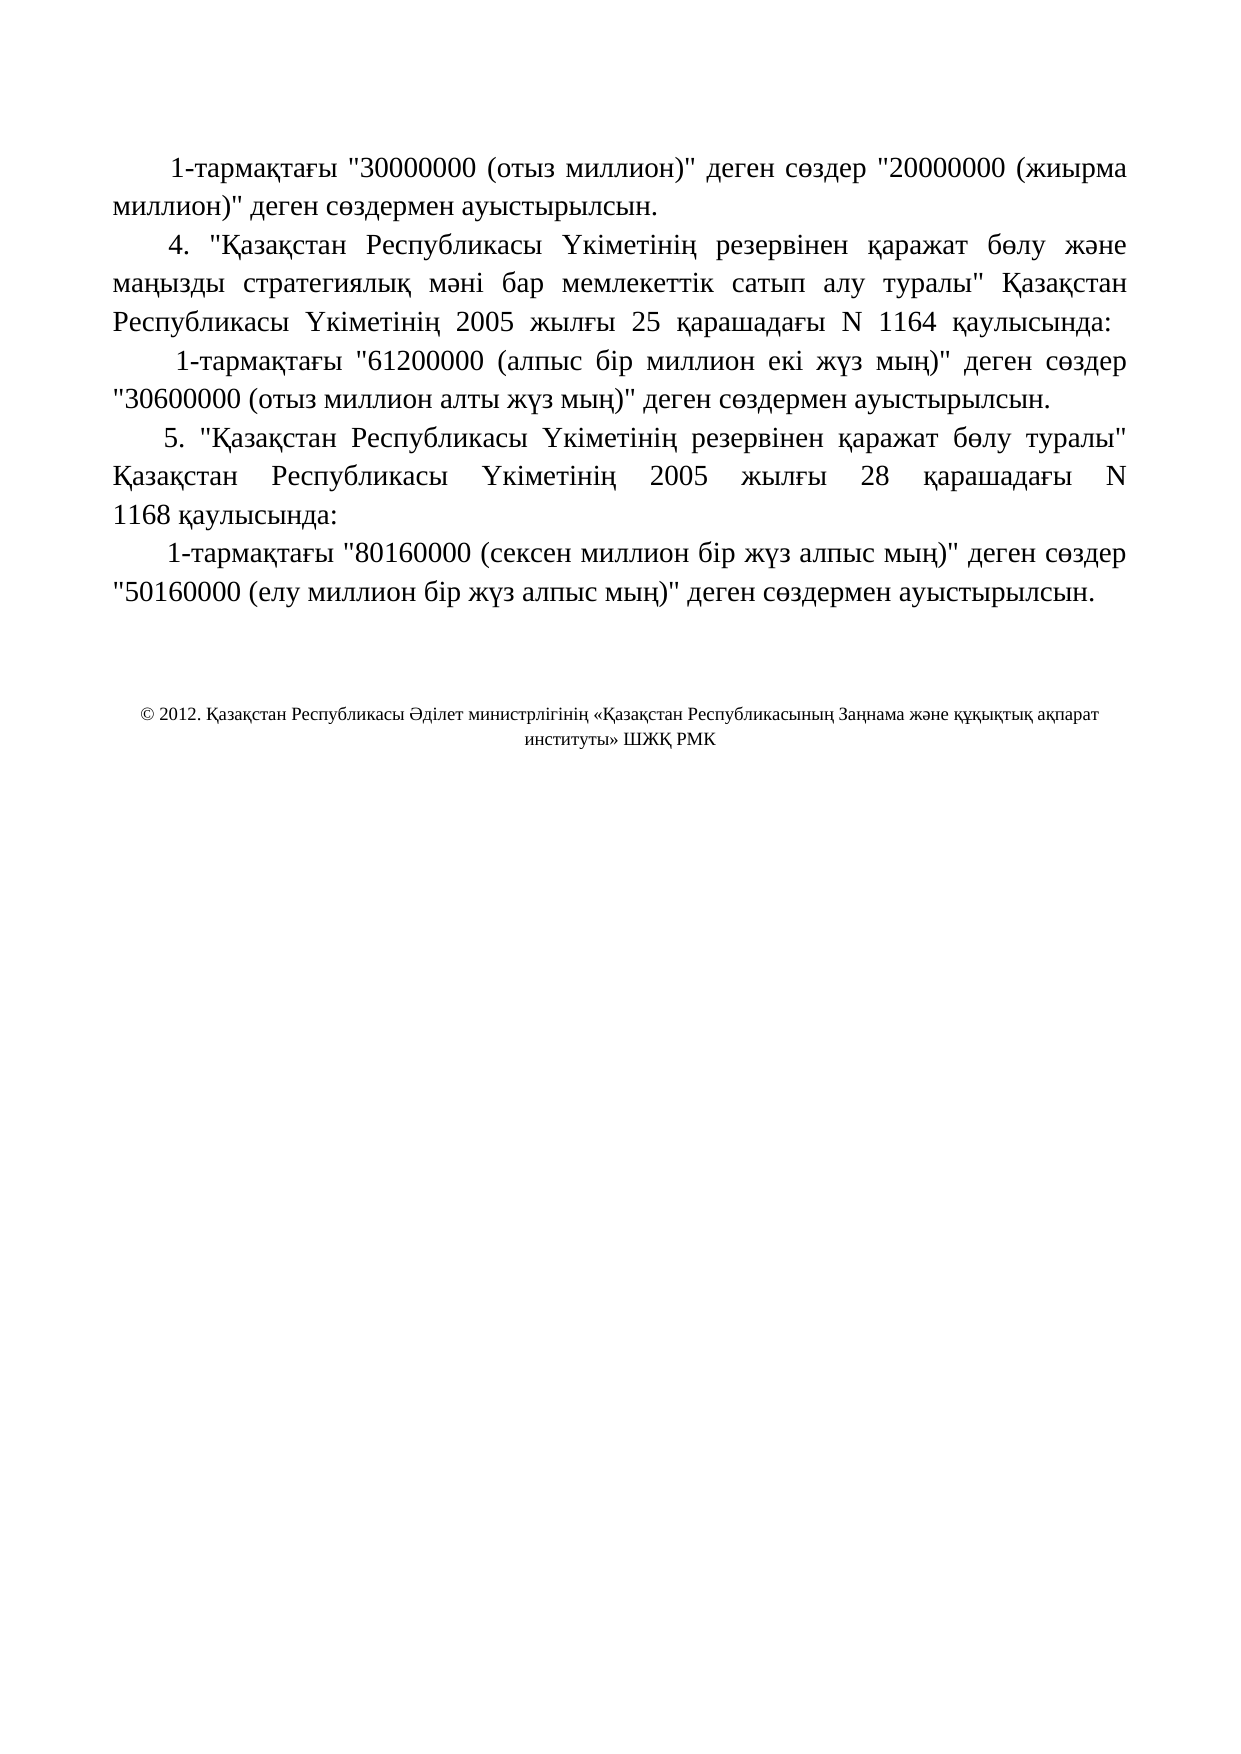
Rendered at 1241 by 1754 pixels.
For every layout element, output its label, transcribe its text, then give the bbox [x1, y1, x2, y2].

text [112, 150, 1128, 222]
text 4. "Қазақстан Республикасы Үкіметінің резервінен қаражат бөлу және маңызды стратегиялық мәні бар мемлекеттік сатып алу туралы" Қазақстан Республикасы Үкіметінің 2005 жылғы 25 қарашадағы N 1164 қаулысында: 1-тармақтағы "61200000 (алпыс бір миллион екі жүз мың)" деген сөздер "30600000 (отыз миллион алты жүз мың)" деген сөздермен ауыстырылсын. [112, 227, 1128, 415]
text © 2012. Қазақстан Республикасы Әділет министрлігінің «Қазақстан Республикасының Заңнама және құқықтық ақпарат институты» ШЖҚ РМК [112, 703, 1128, 749]
text 5. "Қазақстан Республикасы Үкіметінің резервінен қаражат бөлу туралы" Қазақстан Республикасы Үкіметінің 2005 жылғы 28 қарашадағы N 1168 қаулысында: 1-тармақтағы "80160000 (сексен миллион бір жүз алпыс мың)" деген сөздер "50160000 (елу миллион бір жүз алпыс мың)" деген сөздермен ауыстырылсын. [112, 420, 1128, 607]
